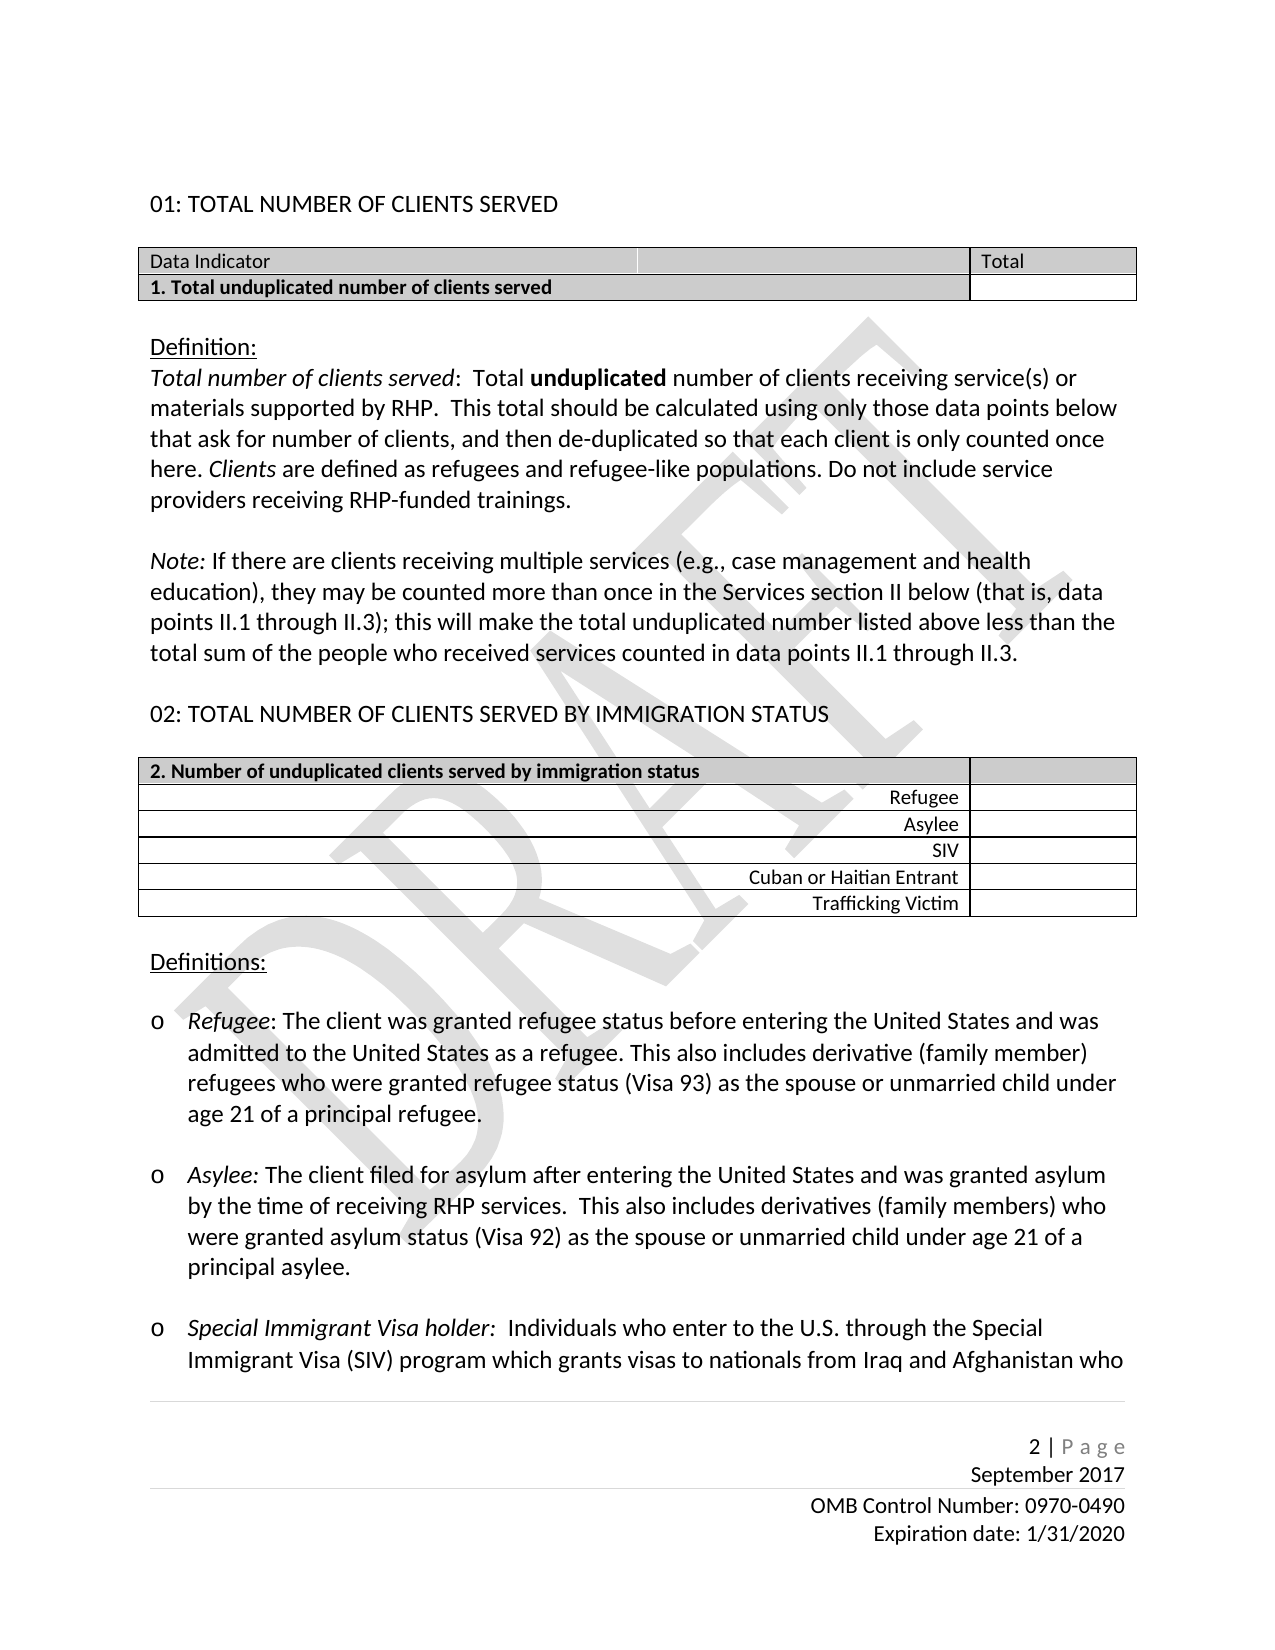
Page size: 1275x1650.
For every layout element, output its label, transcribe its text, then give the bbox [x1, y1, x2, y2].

table_cell Asylee [139, 811, 969, 836]
text Definitions: [150, 946, 1125, 976]
table_cell SIV [139, 838, 969, 863]
text 02: TOTAL NUMBER OF CLIENTS SERVED BY IMMIGRATION STATUS [150, 698, 1125, 728]
list Refugee: The client was granted refugee status before entering the United States and was admitted to the United States as a refugee. This also includes derivative (family member) refugees who were granted refugee status (Visa 93) as the spouse or unmarried child under age 21 of a principal refugee. [150, 1005, 1125, 1128]
table_header [971, 758, 1136, 783]
table_header Total [971, 248, 1136, 273]
table_cell [971, 890, 1136, 916]
text Note: If there are clients receiving multiple services (e.g., case management and health education), they may be counted more than once in the Services section II below (that is, data points II.1 through II.3); this will make the total unduplicated number listed above less than the total sum of the people who received services counted in data points II.1 through II.3. [150, 545, 1125, 667]
text Total number of clients served: Total unduplicated number of clients receiving service(s) or materials supported by RHP. This total should be calculated using only those data points below that ask for number of clients, and then de-duplicated so that each client is only counted once here. Clients are defined as refugees and refugee-like populations. Do not include service providers receiving RHP-funded trainings. [150, 362, 1125, 515]
table_cell [971, 838, 1136, 863]
table_header 2. Number of unduplicated clients served by immigration status [139, 758, 969, 783]
table_cell [971, 275, 1136, 300]
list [150, 1313, 1125, 1375]
table_header [638, 248, 969, 273]
table_cell [971, 785, 1136, 810]
table_cell Cuban or Haitian Entrant [139, 864, 969, 889]
list Asylee: The client filed for asylum after entering the United States and was granted asylum by the time of receiving RHP services. This also includes derivatives (family members) who were granted asylum status (Visa 92) as the spouse or unmarried child under age 21 of a principal asylee. [150, 1159, 1125, 1282]
text Definition: [150, 332, 1125, 362]
text 01: TOTAL NUMBER OF CLIENTS SERVED [150, 188, 1125, 218]
table_header Data Indicator [139, 248, 637, 273]
table_cell [971, 864, 1136, 889]
table_cell Trafficking Victim [139, 890, 969, 916]
table_cell [971, 811, 1136, 836]
table_cell Refugee [139, 785, 969, 810]
table_cell 1. Total unduplicated number of clients served [139, 275, 969, 300]
